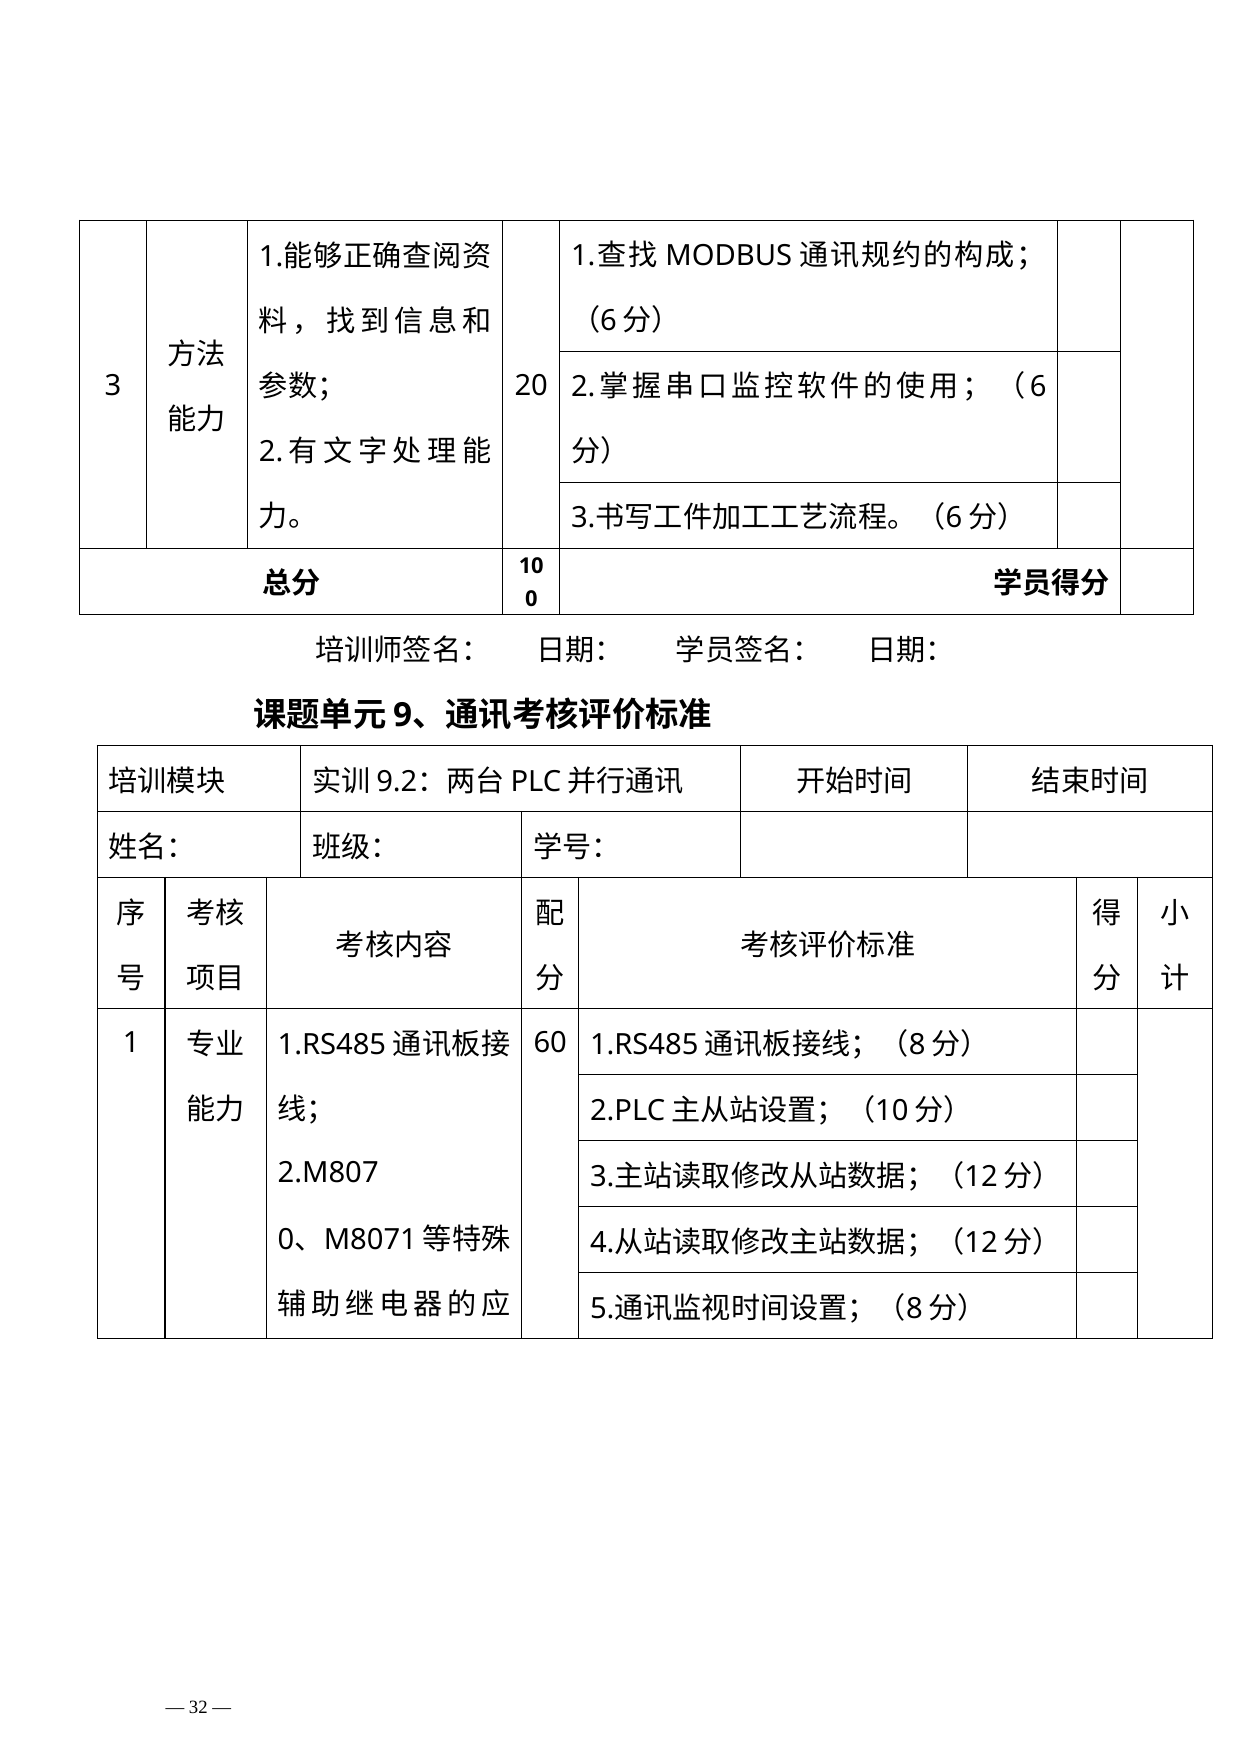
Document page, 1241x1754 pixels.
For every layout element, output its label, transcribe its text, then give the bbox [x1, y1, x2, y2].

table_cell 4.从站读取修改主站数据；（12分） [579, 1207, 1076, 1272]
table_cell [1058, 483, 1120, 548]
table_cell 总分 [80, 549, 502, 614]
table_cell [1077, 1273, 1137, 1338]
table_cell [1121, 221, 1193, 548]
table_cell 20 [503, 221, 559, 548]
table_cell 班级： [301, 812, 521, 877]
table_cell 1.RS485通讯板接线； 2.M8070、M8071等特殊辅助继电器的应用； 3.共享数据寄存器的应用； 4.高速并联通讯与普通并联通讯的区别。 [267, 1009, 521, 1338]
table_cell 序号 [98, 878, 164, 1008]
table_cell 专业能力 [166, 1009, 266, 1338]
table_cell 得分 [1077, 878, 1137, 1008]
table_cell 方法能力 [147, 221, 247, 548]
table_cell 考核评价标准 [579, 878, 1076, 1008]
table_cell 3 [80, 221, 146, 548]
table_cell [1058, 352, 1120, 482]
table_cell [968, 812, 1212, 877]
table_cell 1.RS485通讯板接线；（8分） [579, 1009, 1076, 1074]
table_header 培训模块 [98, 746, 300, 811]
table_cell 1.能够正确查阅资料，找到信息和参数； 2.有文字处理能力。 [248, 221, 502, 548]
table_cell 考核内容 [267, 878, 521, 1008]
table_cell 姓名： [98, 812, 300, 877]
table_cell [1077, 1207, 1137, 1272]
table_cell 学员得分 [560, 549, 1120, 614]
table_cell [1077, 1075, 1137, 1140]
table_cell [1138, 1009, 1212, 1338]
table_cell 学号： [522, 812, 740, 877]
table_cell 1 [98, 1009, 164, 1338]
table_cell [1058, 221, 1120, 351]
table_header 开始时间 [741, 746, 967, 811]
table_cell [1077, 1009, 1137, 1074]
table_cell 3.书写工件加工工艺流程。（6分） [560, 483, 1057, 548]
table_cell 2.PLC主从站设置；（10分） [579, 1075, 1076, 1140]
table_cell [741, 812, 967, 877]
table_cell 小计 [1138, 878, 1212, 1008]
table_cell 1.查找MODBUS通讯规约的构成；（6分） [560, 221, 1057, 351]
table_cell 60 [522, 1009, 578, 1338]
table_cell 配分 [522, 878, 578, 1008]
table_cell 3.主站读取修改从站数据；（12分） [579, 1141, 1076, 1206]
table_cell [1077, 1141, 1137, 1206]
table_cell 5.通讯监视时间设置；（8分） [579, 1273, 1076, 1338]
text 培训师签名： 日期： 学员签名： 日期： [165, 615, 1104, 680]
table_cell 100 [503, 549, 559, 614]
table_cell 考核项目 [166, 878, 266, 1008]
table_cell 2.掌握串口监控软件的使用；（6分） [560, 352, 1057, 482]
table_cell [1121, 549, 1193, 614]
table_header 结束时间 [968, 746, 1212, 811]
table_header 实训9.2：两台PLC并行通讯 [301, 746, 740, 811]
text 课题单元9、通讯考核评价标准 [165, 680, 1104, 745]
